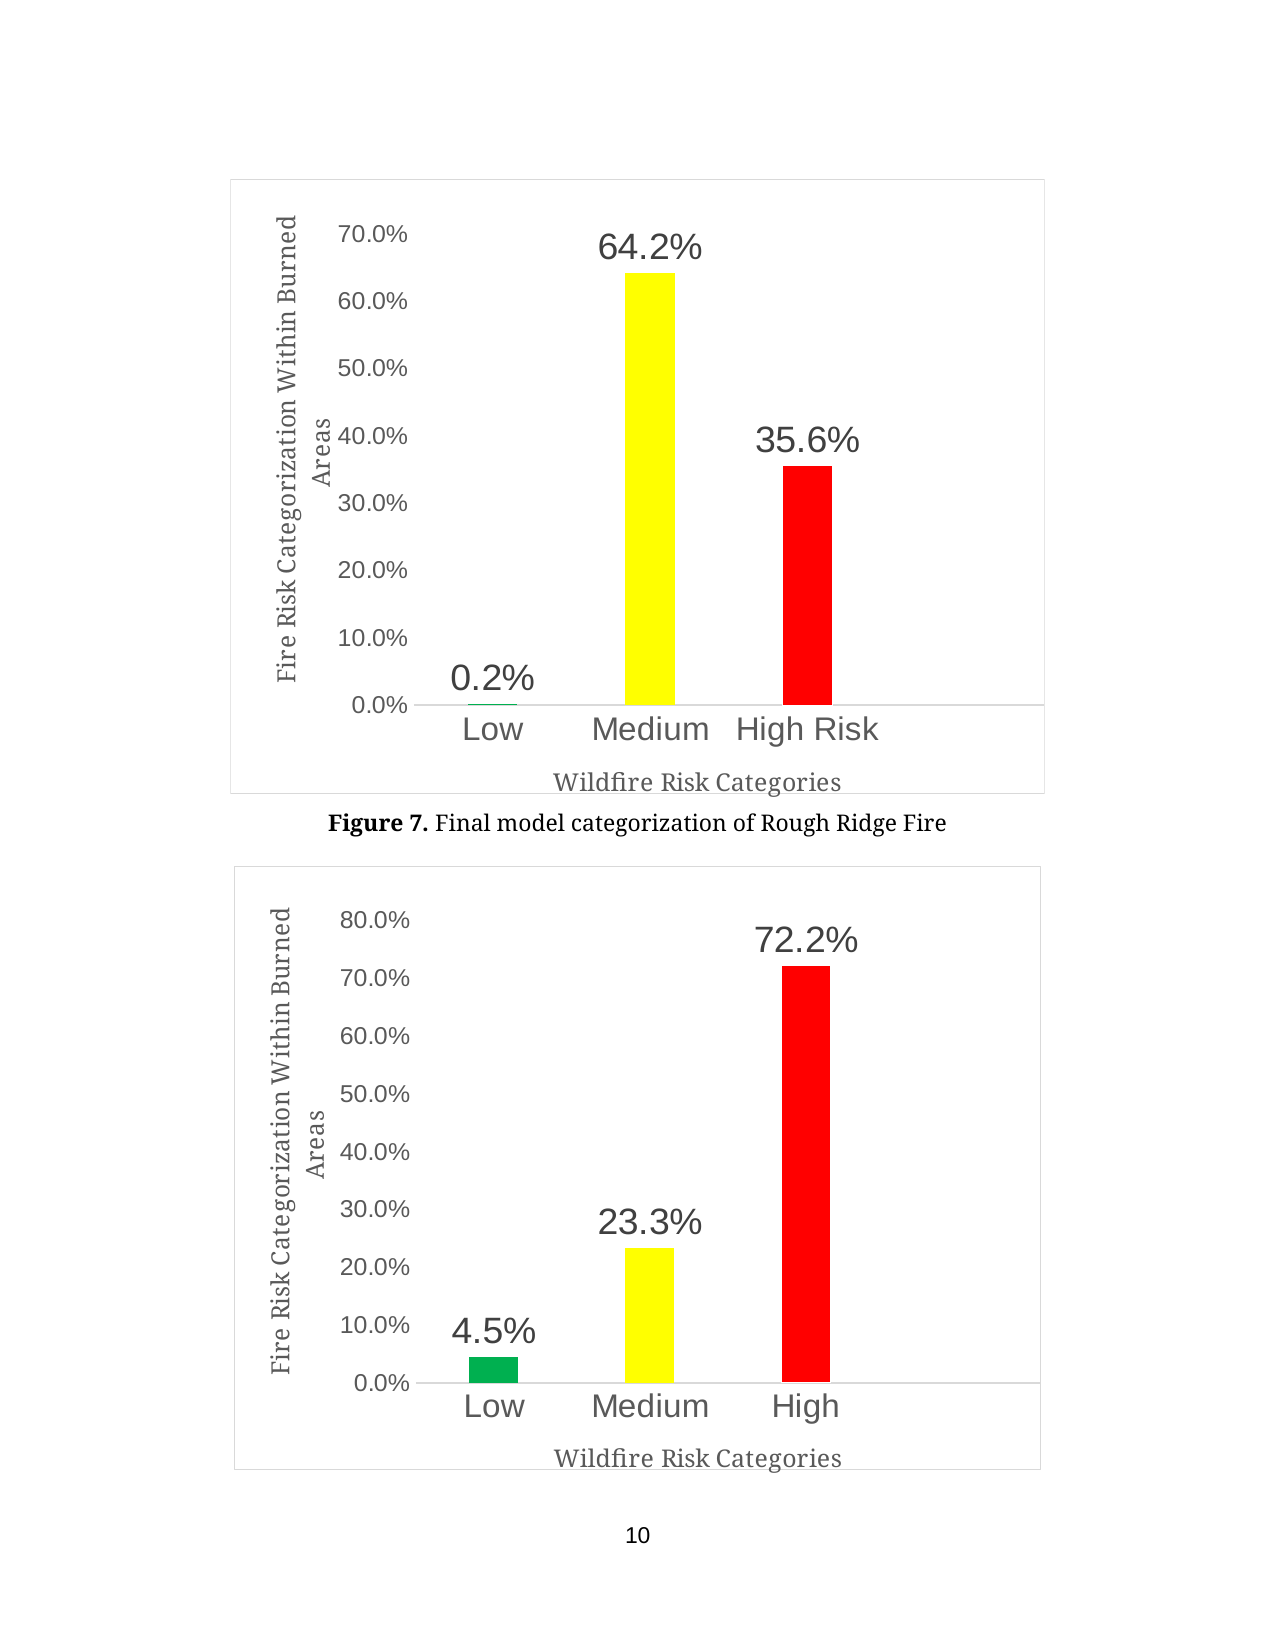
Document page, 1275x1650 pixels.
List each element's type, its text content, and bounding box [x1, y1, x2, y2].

text Figure 7. Final model categorization of Rough Ridge Fire [150, 806, 1125, 838]
